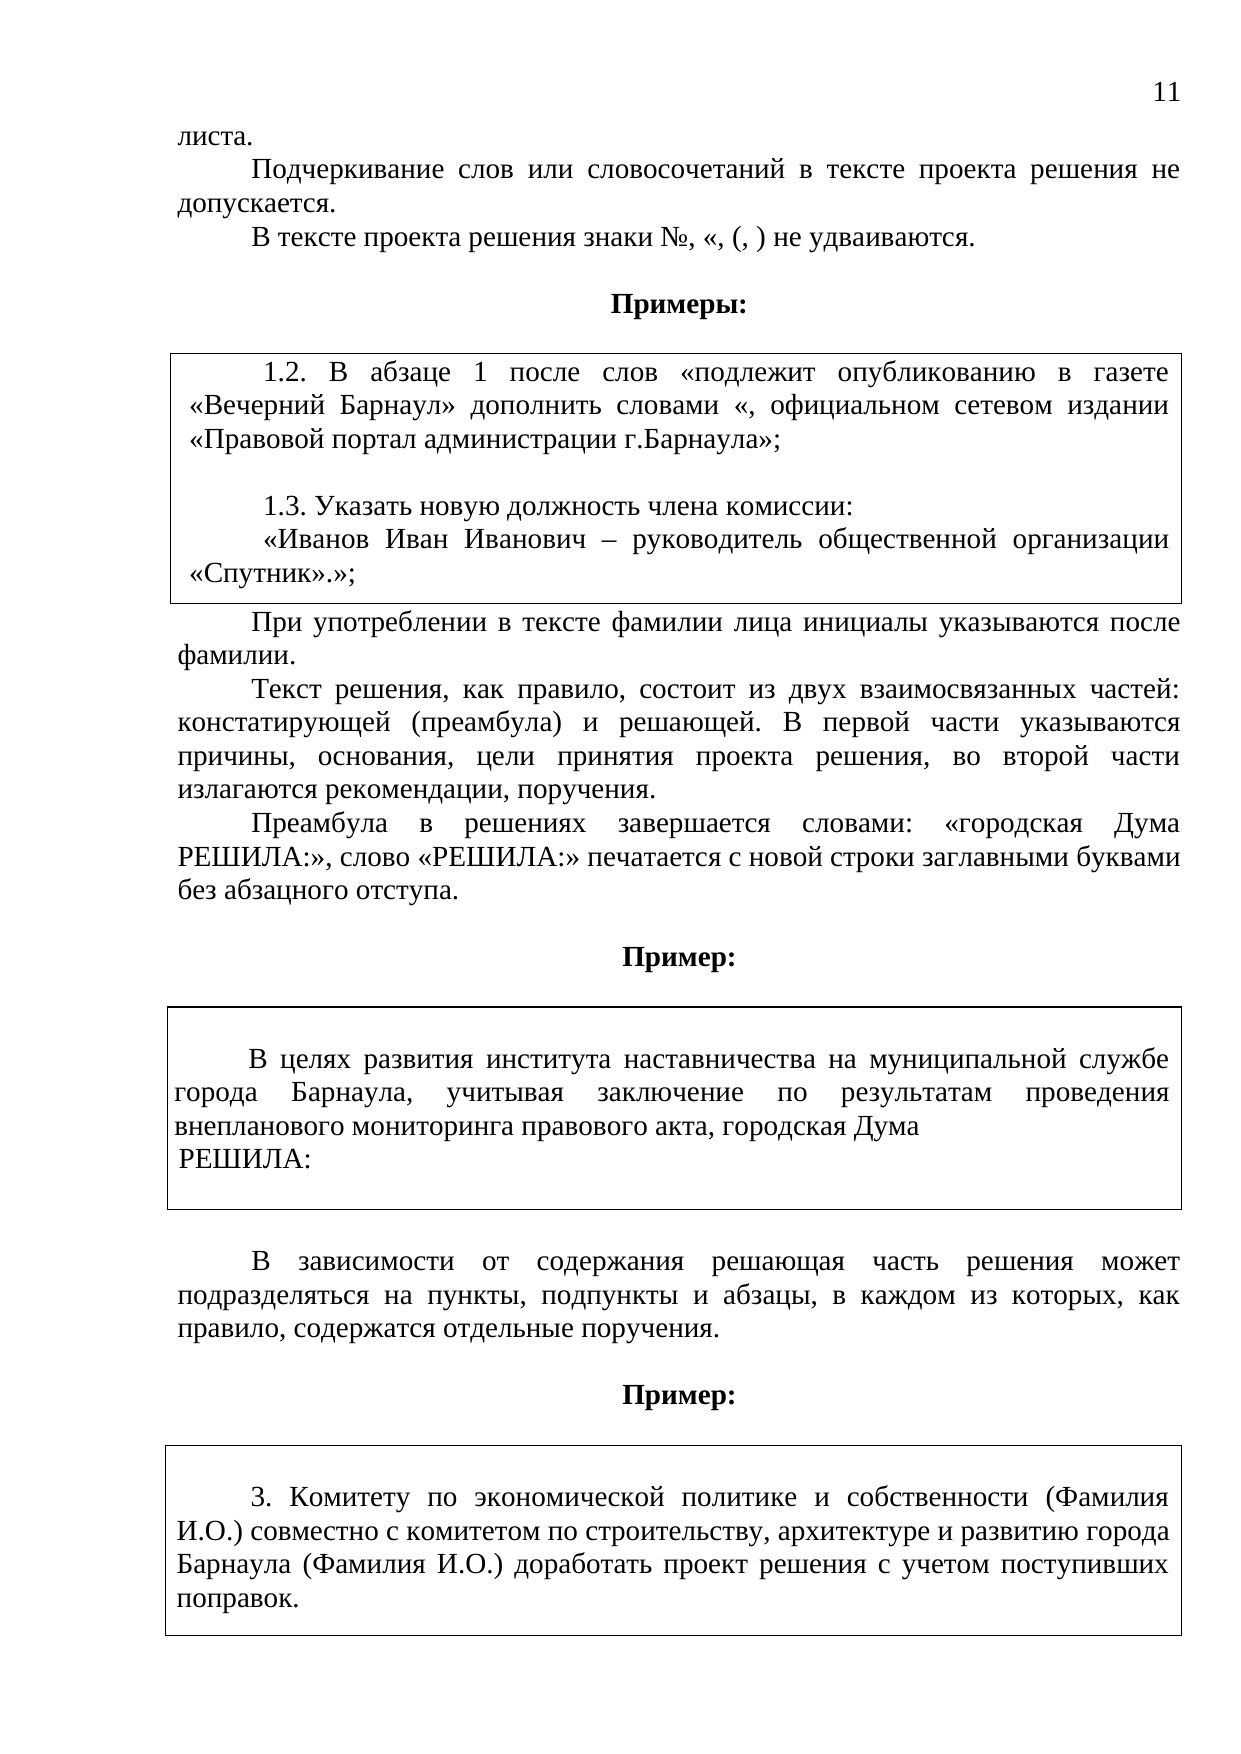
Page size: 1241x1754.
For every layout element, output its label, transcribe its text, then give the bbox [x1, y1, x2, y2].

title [177, 118, 1181, 152]
title Преамбула в решениях завершается словами: «городская Дума РЕШИЛА:», слово «РЕШИЛА:» печатается с новой строки заглавными буквами без абзацного отступа. [177, 805, 1181, 906]
title Подчеркивание слов или словосочетаний в тексте проекта решения не допускается. [177, 152, 1181, 219]
table_header 1.2. В абзаце 1 после слов «подлежит опубликованию в газете «Вечерний Барнаул» дополнить словами «, официальном сетевом издании «Правовой портал администрации г.Барнаула»; 1.3. Указать новую должность члена комиссии: «Иванов Иван Иванович – руководитель общественной организации «Спутник».»; [171, 354, 1181, 603]
title В тексте проекта решения знаки №, «, (, ) не удваиваются. [177, 219, 1181, 252]
title Пример: [177, 939, 1181, 973]
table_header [166, 1446, 1181, 1635]
title Текст решения, как правило, состоит из двух взаимосвязанных частей: констатирующей (преамбула) и решающей. В первой части указываются причины, основания, цели принятия проекта решения, во второй части излагаются рекомендации, поручения. [177, 671, 1181, 805]
title В зависимости от содержания решающая часть решения может подразделяться на пункты, подпункты и абзацы, в каждом из которых, как правило, содержатся отдельные поручения. [177, 1243, 1181, 1344]
table_header В целях развития института наставничества на муниципальной службе города Барнаула, учитывая заключение по результатам проведения внепланового мониторинга правового акта, городская Дума РЕШИЛА: [168, 1008, 1181, 1209]
title Примеры: [177, 286, 1181, 319]
title Пример: [177, 1377, 1181, 1411]
title При употреблении в тексте фамилии лица инициалы указываются после фамилии. [177, 604, 1181, 671]
